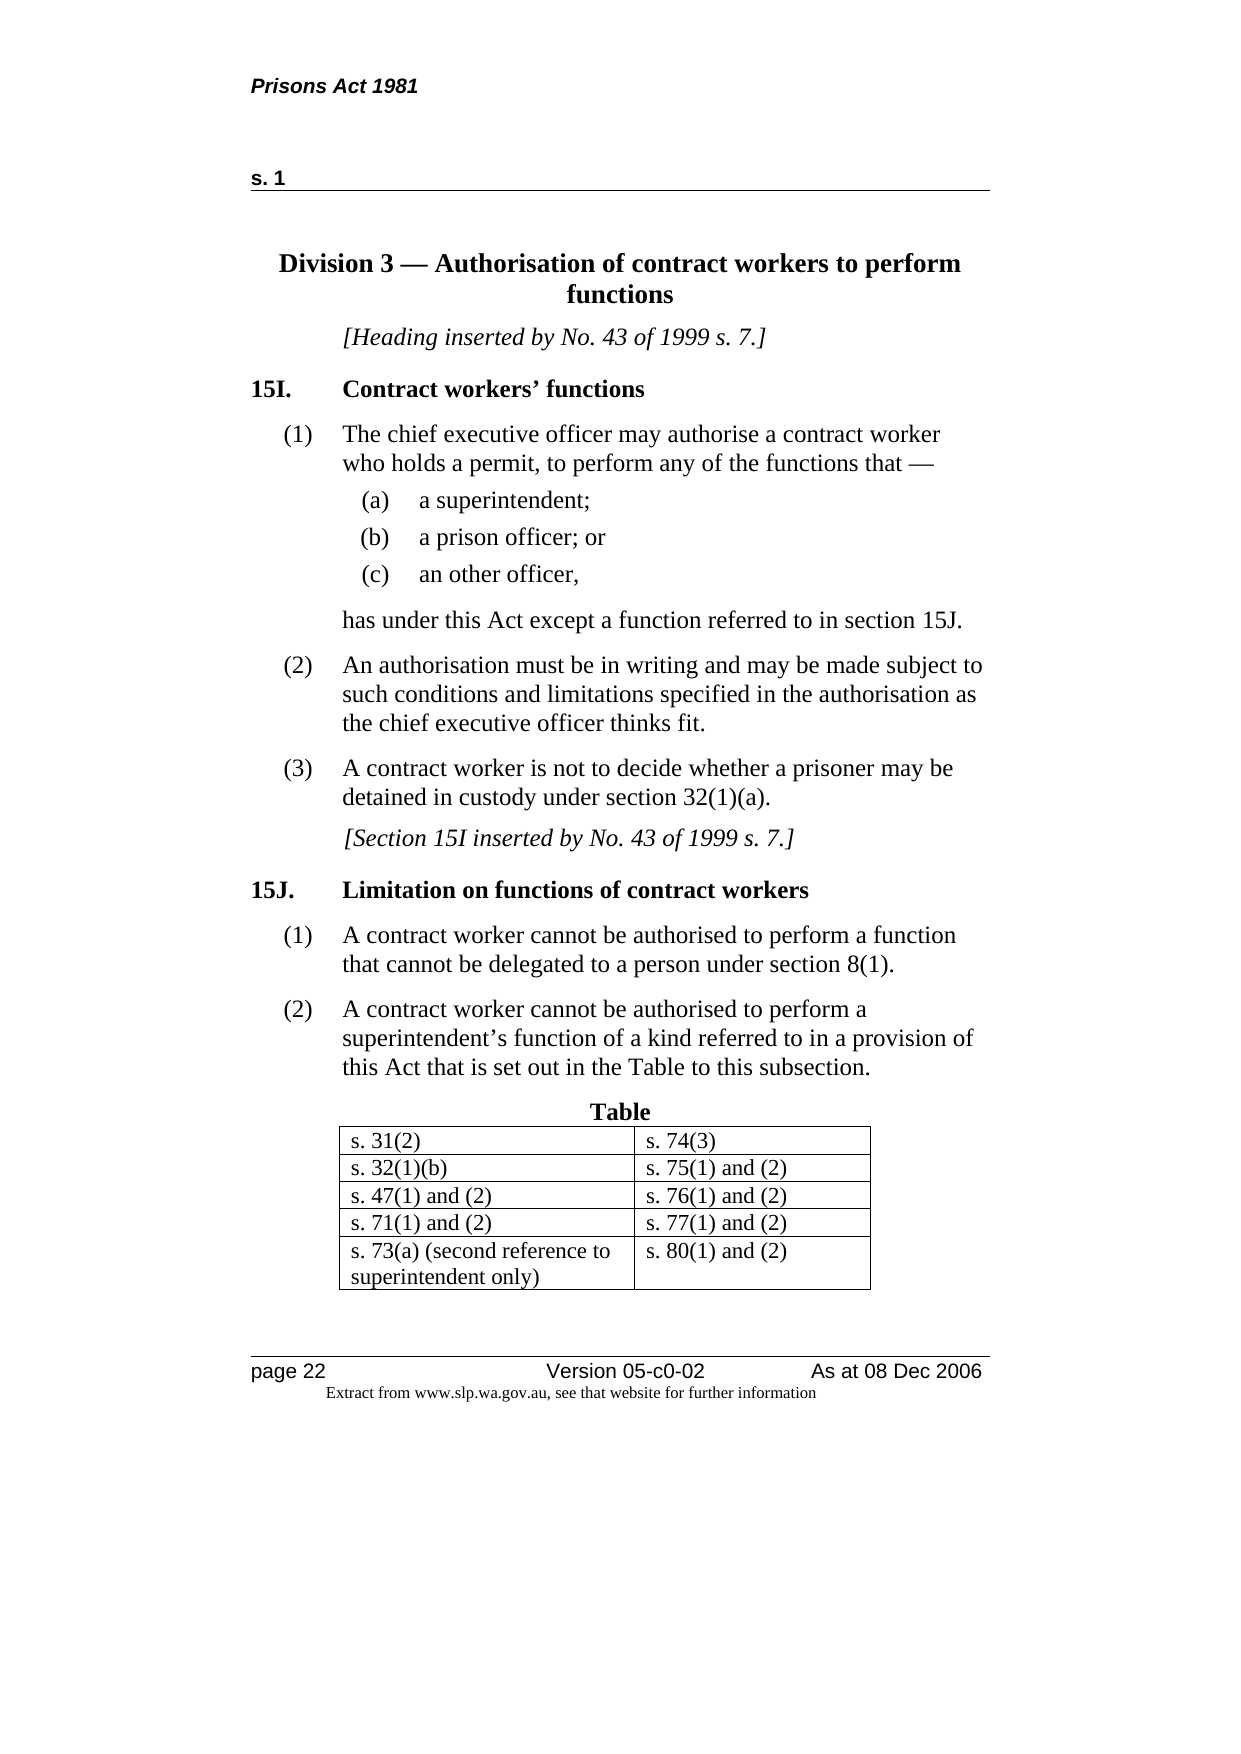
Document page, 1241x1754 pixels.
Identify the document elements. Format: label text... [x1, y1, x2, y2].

table_cell s. 76(1) and (2) [635, 1182, 870, 1208]
text has under this Act except a function referred to in section 15J. [251, 605, 990, 633]
subtitle Table [251, 1097, 990, 1126]
text [Section 15I inserted by No. 43 of 1999 s. 7.] [251, 823, 990, 852]
table_cell s. 77(1) and (2) [635, 1209, 870, 1236]
text (3) A contract worker is not to decide whether a prisoner may be detained in custody under section 32(1)(a). [251, 753, 990, 811]
table_header s. 74(3) [635, 1127, 870, 1153]
text (1) The chief executive officer may authorise a contract worker who holds a permit, to perform any of the functions that — [251, 419, 990, 477]
table_cell s. 75(1) and (2) [635, 1155, 870, 1181]
text (2) A contract worker cannot be authorised to perform a superintendent’s function of a kind referred to in a provision of this Act that is set out in the Table to this subsection. [251, 994, 990, 1081]
table_cell s. 32(1)(b) [340, 1155, 634, 1181]
table_cell s. 47(1) and (2) [340, 1182, 634, 1208]
text (b) a prison officer; or [251, 522, 990, 551]
text (c) an other officer, [251, 559, 990, 588]
table_cell s. 73(a) (second reference to superintendent only) [340, 1237, 634, 1289]
subtitle 15I. Contract workers’ functions [251, 374, 990, 403]
subtitle Division 3 — Authorisation of contract workers to perform functions [251, 247, 990, 310]
text (1) A contract worker cannot be authorised to perform a function that cannot be delegated to a person under section 8(1). [251, 920, 990, 978]
table_header s. 31(2) [340, 1127, 634, 1153]
table_cell s. 80(1) and (2) [635, 1237, 870, 1289]
table_cell s. 71(1) and (2) [340, 1209, 634, 1236]
subtitle 15J. Limitation on functions of contract workers [251, 875, 990, 903]
text (2) An authorisation must be in writing and may be made subject to such conditions and limitations specified in the authorisation as the chief executive officer thinks fit. [251, 650, 990, 736]
text (a) a superintendent; [251, 485, 990, 514]
subtitle [Heading inserted by No. 43 of 1999 s. 7.] [251, 322, 990, 351]
